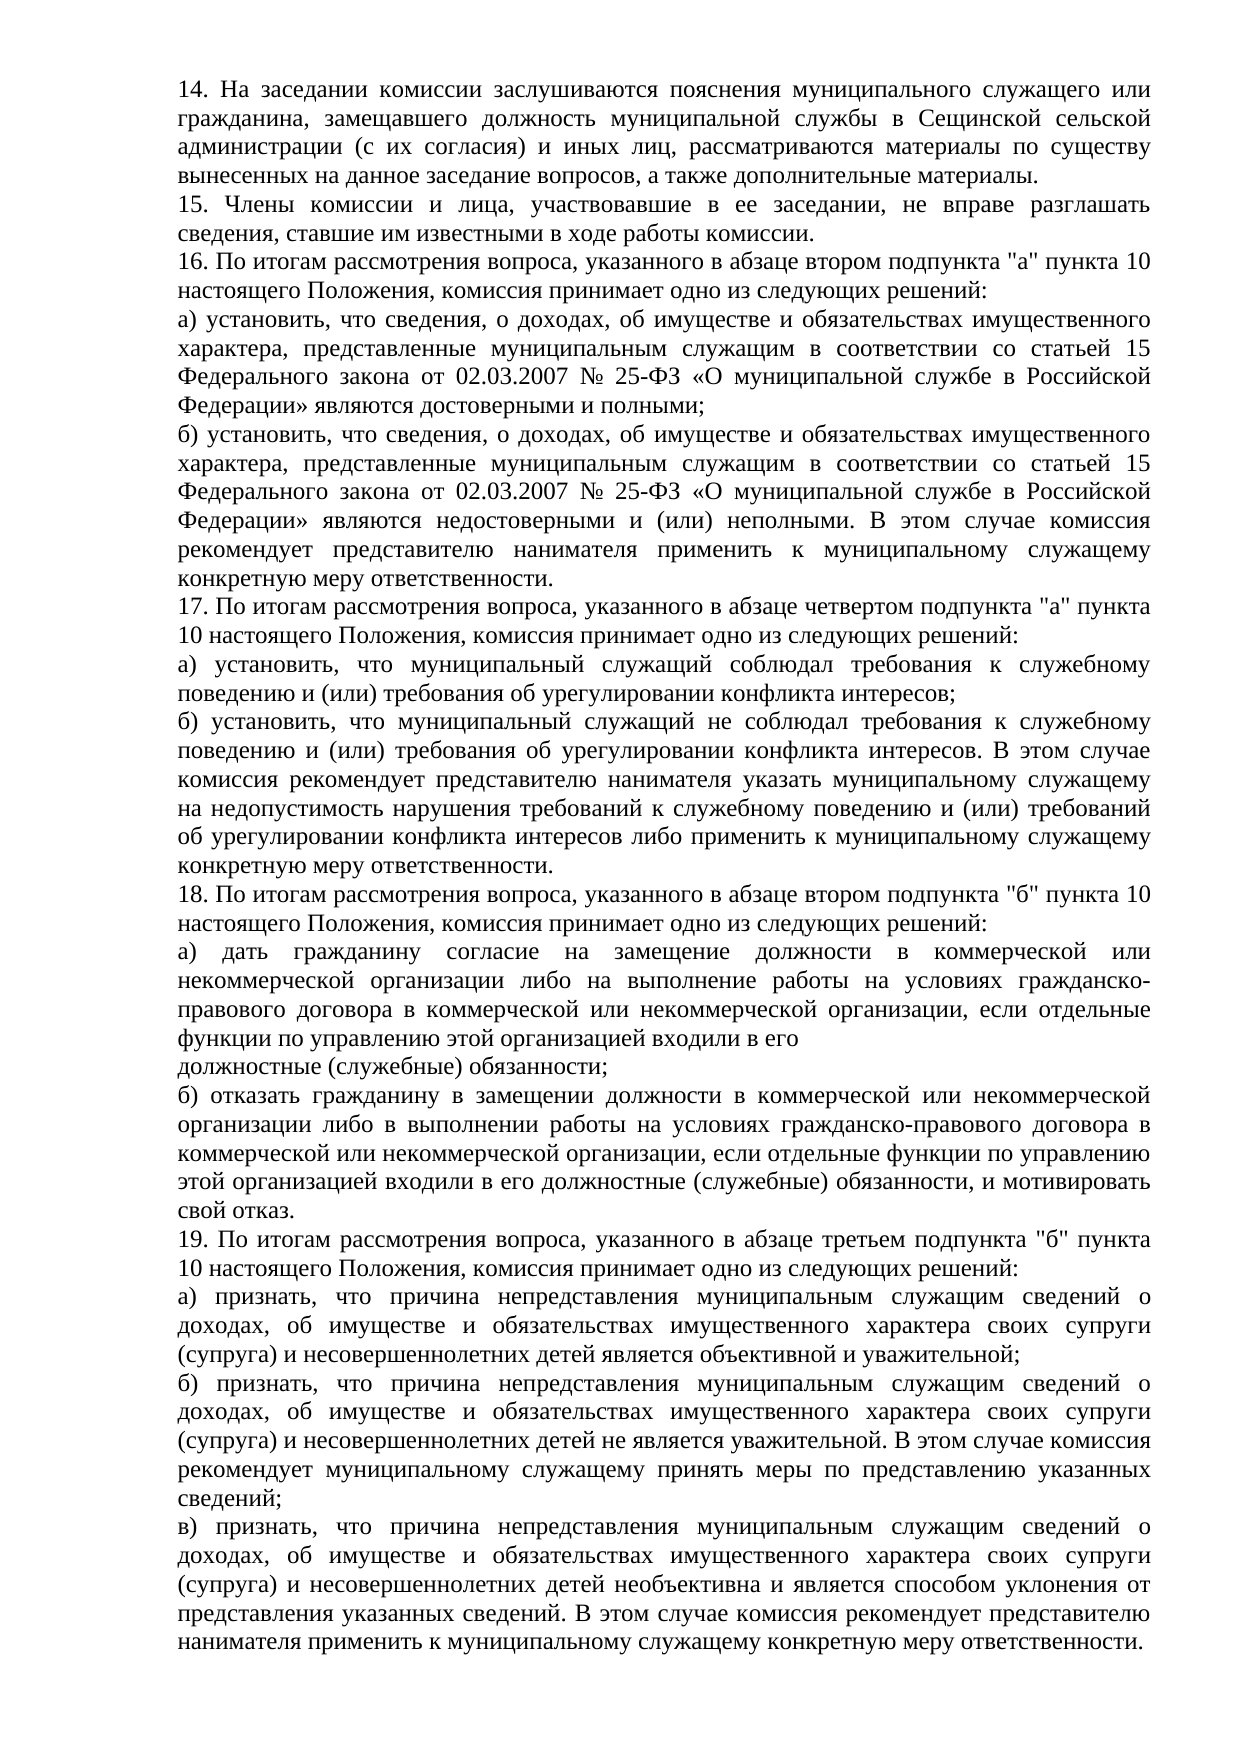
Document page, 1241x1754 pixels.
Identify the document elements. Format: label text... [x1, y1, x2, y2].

text а) установить, что муниципальный служащий соблюдал требования к служебному поведению и (или) требования об урегулировании конфликта интересов; [177, 649, 1152, 706]
text 14. На заседании комиссии заслушиваются пояснения муниципального служащего или гражданина, замещавшего должность муниципальной службы в Сещинской сельской администрации (с их согласия) и иных лиц, рассматриваются материалы по существу вынесенных на данное заседание вопросов, а также дополнительные материалы. [177, 74, 1152, 189]
text 15. Члены комиссии и лица, участвовавшие в ее заседании, не вправе разглашать сведения, ставшие им известными в ходе работы комиссии. [177, 189, 1152, 246]
text б) отказать гражданину в замещении должности в коммерческой или некоммерческой организации либо в выполнении работы на условиях гражданско-правового договора в коммерческой или некоммерческой организации, если отдельные функции по управлению этой организацией входили в его должностные (служебные) обязанности, и мотивировать свой отказ. [177, 1080, 1152, 1224]
text 18. По итогам рассмотрения вопроса, указанного в абзаце втором подпункта "б" пункта 10 настоящего Положения, комиссия принимает одно из следующих решений: [177, 879, 1152, 936]
text а) установить, что сведения, о доходах, об имуществе и обязательствах имущественного характера, представленные муниципальным служащим в соответствии со статьей 15 Федерального закона от 02.03.2007 № 25-ФЗ «О муниципальной службе в Российской Федерации» являются достоверными и полными; [177, 304, 1152, 419]
text в) признать, что причина непредставления муниципальным служащим сведений о доходах, об имуществе и обязательствах имущественного характера своих супруги (супруга) и несовершеннолетних детей необъективна и является способом уклонения от представления указанных сведений. В этом случае комиссия рекомендует представителю нанимателя применить к муниципальному служащему конкретную меру ответственности. [177, 1511, 1152, 1655]
text а) признать, что причина непредставления муниципальным служащим сведений о доходах, об имуществе и обязательствах имущественного характера своих супруги (супруга) и несовершеннолетних детей является объективной и уважительной; [177, 1281, 1152, 1368]
text а) дать гражданину согласие на замещение должности в коммерческой или некоммерческой организации либо на выполнение работы на условиях гражданско-правового договора в коммерческой или некоммерческой организации, если отдельные функции по управлению этой организацией входили в его [177, 936, 1152, 1051]
text 19. По итогам рассмотрения вопроса, указанного в абзаце третьем подпункта "б" пункта 10 настоящего Положения, комиссия принимает одно из следующих решений: [177, 1224, 1152, 1281]
text 17. По итогам рассмотрения вопроса, указанного в абзаце четвертом подпункта "а" пункта 10 настоящего Положения, комиссия принимает одно из следующих решений: [177, 591, 1152, 649]
text б) установить, что сведения, о доходах, об имуществе и обязательствах имущественного характера, представленные муниципальным служащим в соответствии со статьей 15 Федерального закона от 02.03.2007 № 25-ФЗ «О муниципальной службе в Российской Федерации» являются недостоверными и (или) неполными. В этом случае комиссия рекомендует представителю нанимателя применить к муниципальному служащему конкретную меру ответственности. [177, 419, 1152, 591]
text 16. По итогам рассмотрения вопроса, указанного в абзаце втором подпункта "а" пункта 10 настоящего Положения, комиссия принимает одно из следующих решений: [177, 246, 1152, 304]
text должностные (служебные) обязанности; [177, 1051, 1152, 1080]
text б) признать, что причина непредставления муниципальным служащим сведений о доходах, об имуществе и обязательствах имущественного характера своих супруги (супруга) и несовершеннолетних детей не является уважительной. В этом случае комиссия рекомендует муниципальному служащему принять меры по представлению указанных сведений; [177, 1368, 1152, 1511]
text б) установить, что муниципальный служащий не соблюдал требования к служебному поведению и (или) требования об урегулировании конфликта интересов. В этом случае комиссия рекомендует представителю нанимателя указать муниципальному служащему на недопустимость нарушения требований к служебному поведению и (или) требований об урегулировании конфликта интересов либо применить к муниципальному служащему конкретную меру ответственности. [177, 706, 1152, 879]
